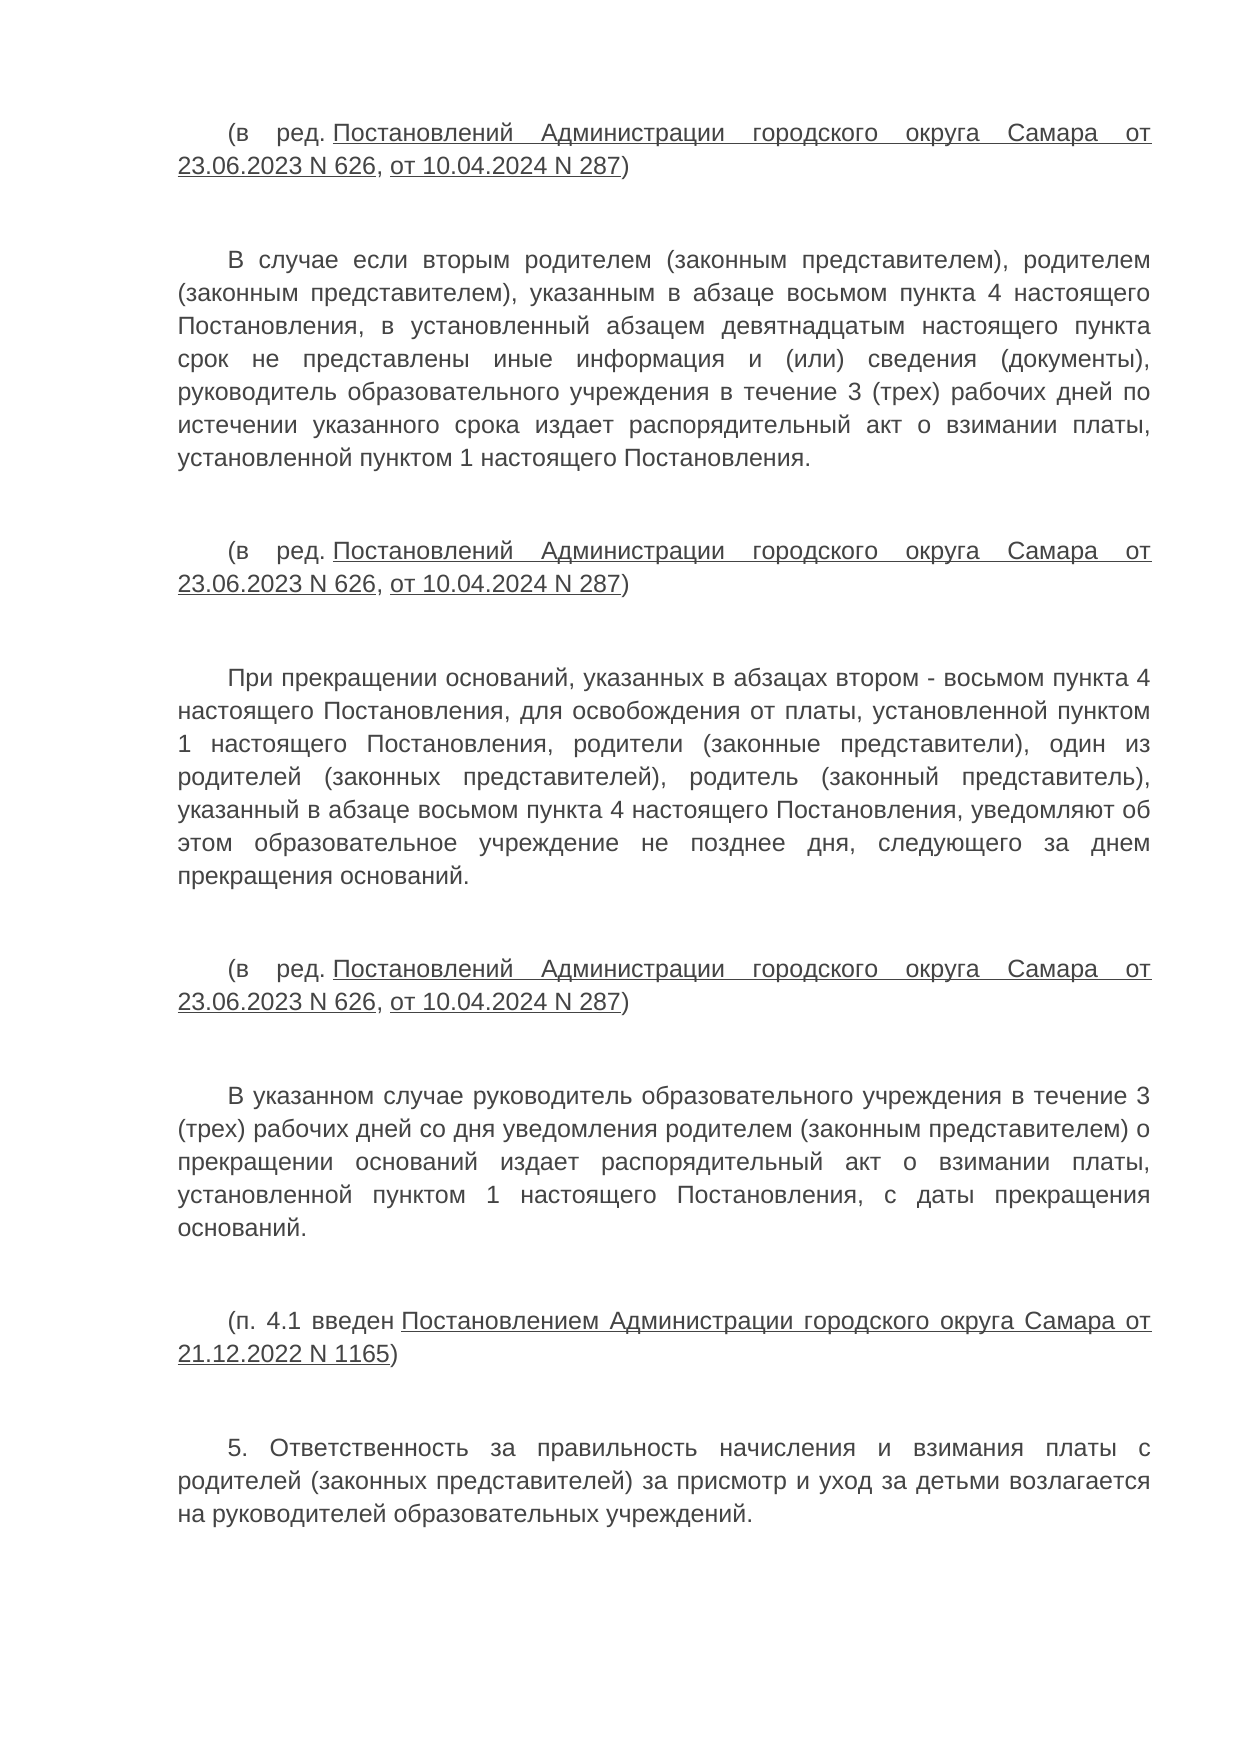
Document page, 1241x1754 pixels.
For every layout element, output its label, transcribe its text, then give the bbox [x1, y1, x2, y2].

text При прекращении оснований, указанных в абзацах втором - восьмом пункта 4 настоящего Постановления, для освобождения от платы, установленной пунктом 1 настоящего Постановления, родители (законные представители), один из родителей (законных представителей), родитель (законный представитель), указанный в абзаце восьмом пункта 4 настоящего Постановления, уведомляют об этом образовательное учреждение не позднее дня, следующего за днем прекращения оснований. [177, 663, 1152, 889]
text (в ред. Постановлений Администрации городского округа Самара от 23.06.2023 N 626, от 10.04.2024 N 287) [177, 954, 1152, 1016]
text (п. 4.1 введен Постановлением Администрации городского округа Самара от 21.12.2022 N 1165) [177, 1306, 1152, 1368]
text В указанном случае руководитель образовательного учреждения в течение 3 (трех) рабочих дней со дня уведомления родителем (законным представителем) о прекращении оснований издает распорядительный акт о взимании платы, установленной пунктом 1 настоящего Постановления, с даты прекращения оснований. [177, 1081, 1152, 1241]
text В случае если вторым родителем (законным представителем), родителем (законным представителем), указанным в абзаце восьмом пункта 4 настоящего Постановления, в установленный абзацем девятнадцатым настоящего пункта срок не представлены иные информация и (или) сведения (документы), руководитель образовательного учреждения в течение 3 (трех) рабочих дней по истечении указанного срока издает распорядительный акт о взимании платы, установленной пунктом 1 настоящего Постановления. [177, 244, 1152, 471]
text (в ред. Постановлений Администрации городского округа Самара от 23.06.2023 N 626, от 10.04.2024 N 287) [177, 536, 1152, 598]
text (в ред. Постановлений Администрации городского округа Самара от 23.06.2023 N 626, от 10.04.2024 N 287) [177, 118, 1152, 180]
text 5. Ответственность за правильность начисления и взимания платы с родителей (законных представителей) за присмотр и уход за детьми возлагается на руководителей образовательных учреждений. [177, 1433, 1152, 1527]
